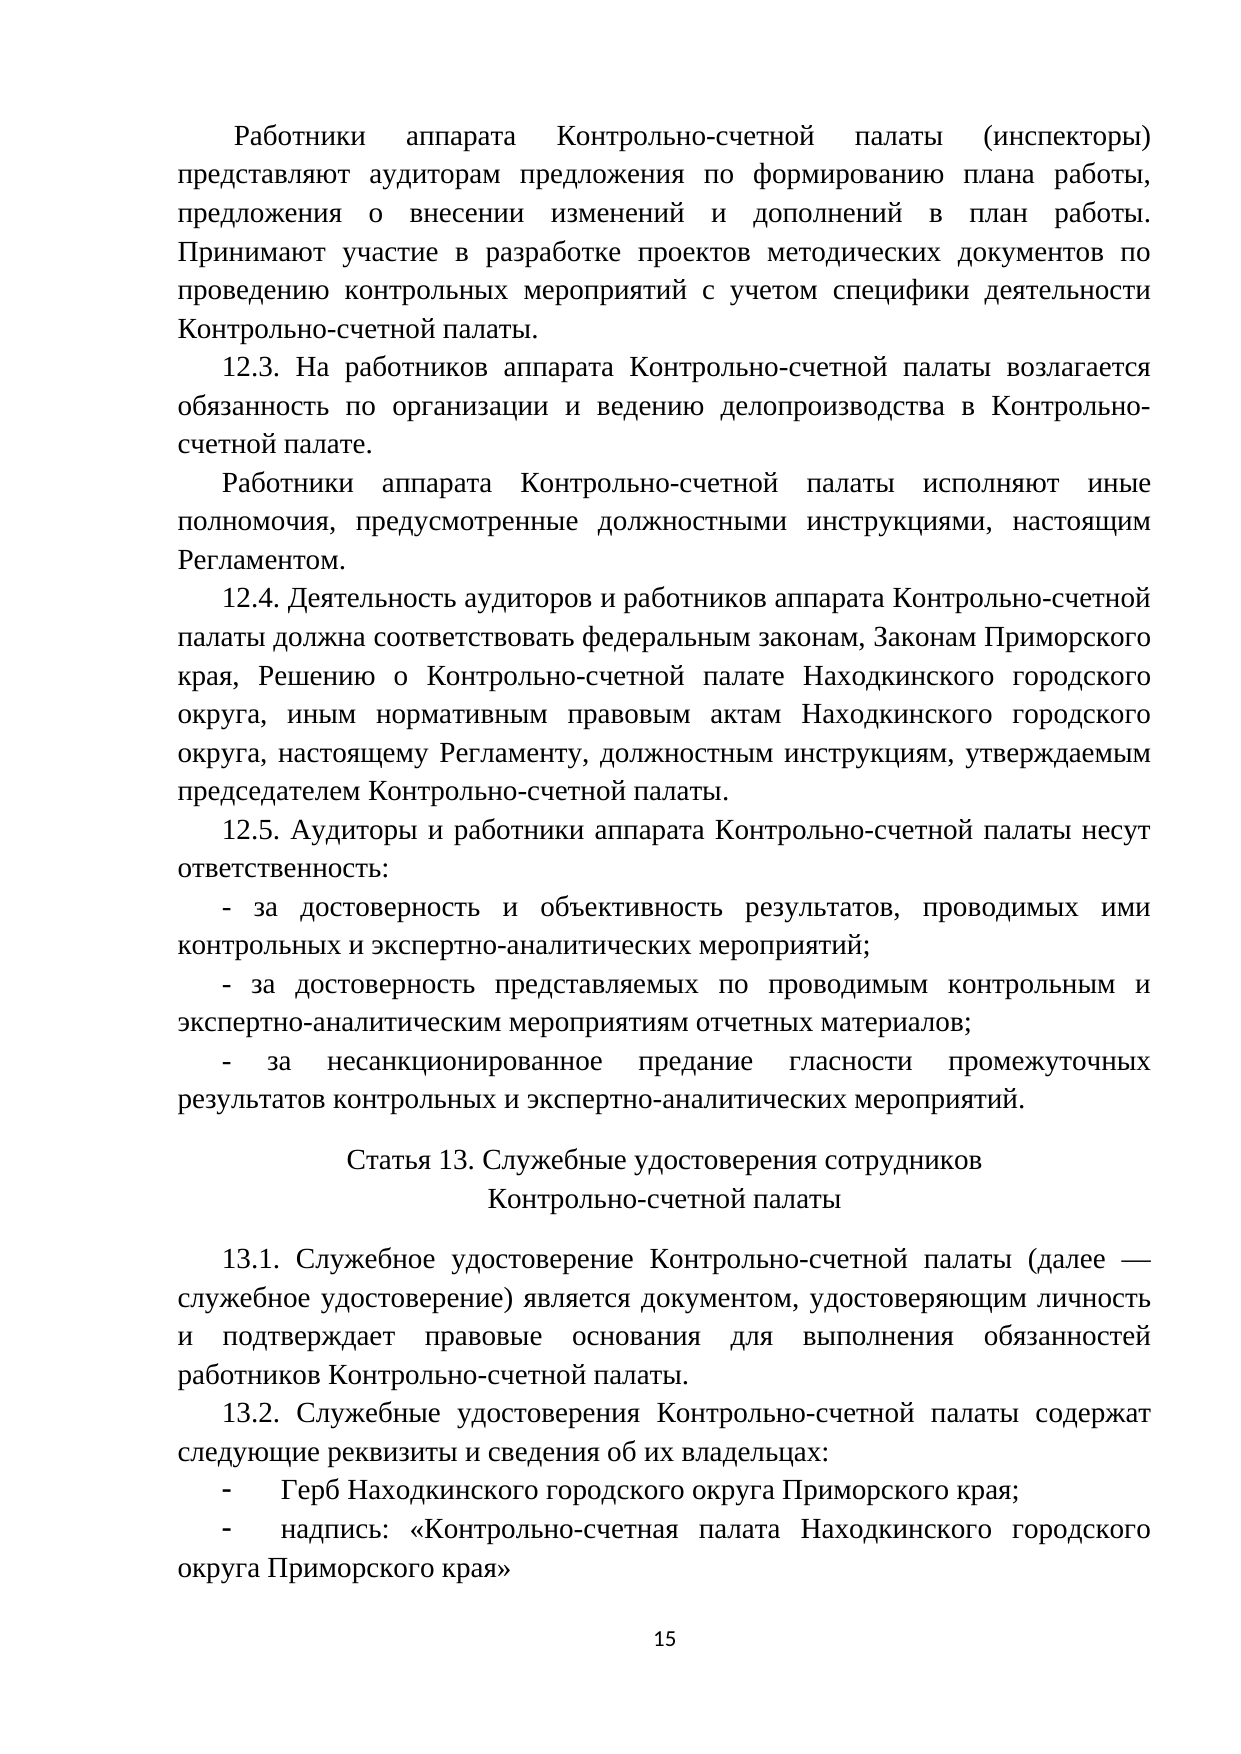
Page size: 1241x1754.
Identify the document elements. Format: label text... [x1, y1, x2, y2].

text - за достоверность и объективность результатов, проводимых ими контрольных и экспертно-аналитических мероприятий; [177, 889, 1152, 961]
text Статья 13. Служебные удостоверения сотрудников [177, 1142, 1152, 1176]
list Герб Находкинского городского округа Приморского края; [177, 1472, 1152, 1506]
text - за достоверность представляемых по проводимым контрольным и экспертно-аналитическим мероприятиям отчетных материалов; [177, 966, 1152, 1038]
list надпись: «Контрольно-счетная палата Находкинского городского округа Приморского края» [177, 1511, 1152, 1583]
text 12.4. Деятельность аудиторов и работников аппарата Контрольно-счетной палаты должна соответствовать федеральным законам, Законам Приморского края, Решению о Контрольно-счетной палате Находкинского городского округа, иным нормативным правовым актам Находкинского городского округа, настоящему Регламенту, должностным инструкциям, утверждаемым председателем Контрольно-счетной палаты. [177, 581, 1152, 807]
text Контрольно-счетной палаты [177, 1181, 1152, 1214]
text - за несанкционированное предание гласности промежуточных результатов контрольных и экспертно-аналитических мероприятий. [177, 1043, 1152, 1115]
text 12.3. На работников аппарата Контрольно-счетной палаты возлагается обязанность по организации и ведению делопроизводства в Контрольно-счетной палате. [177, 349, 1152, 460]
text 12.5. Аудиторы и работники аппарата Контрольно-счетной палаты несут ответственность: [177, 812, 1152, 884]
text Работники аппарата Контрольно-счетной палаты (инспекторы) представляют аудиторам предложения по формированию плана работы, предложения о внесении изменений и дополнений в план работы. Принимают участие в разработке проектов методических документов по проведению контрольных мероприятий с учетом специфики деятельности Контрольно-счетной палаты. [177, 118, 1152, 344]
text 13.2. Служебные удостоверения Контрольно-счетной палаты содержат следующие реквизиты и сведения об их владельцах: [177, 1395, 1152, 1467]
text Работники аппарата Контрольно-счетной палаты исполняют иные полномочия, предусмотренные должностными инструкциями, настоящим Регламентом. [177, 465, 1152, 576]
text 13.1. Служебное удостоверение Контрольно-счетной палаты (далее — служебное удостоверение) является документом, удостоверяющим личность и подтверждает правовые основания для выполнения обязанностей работников Контрольно-счетной палаты. [177, 1241, 1152, 1390]
